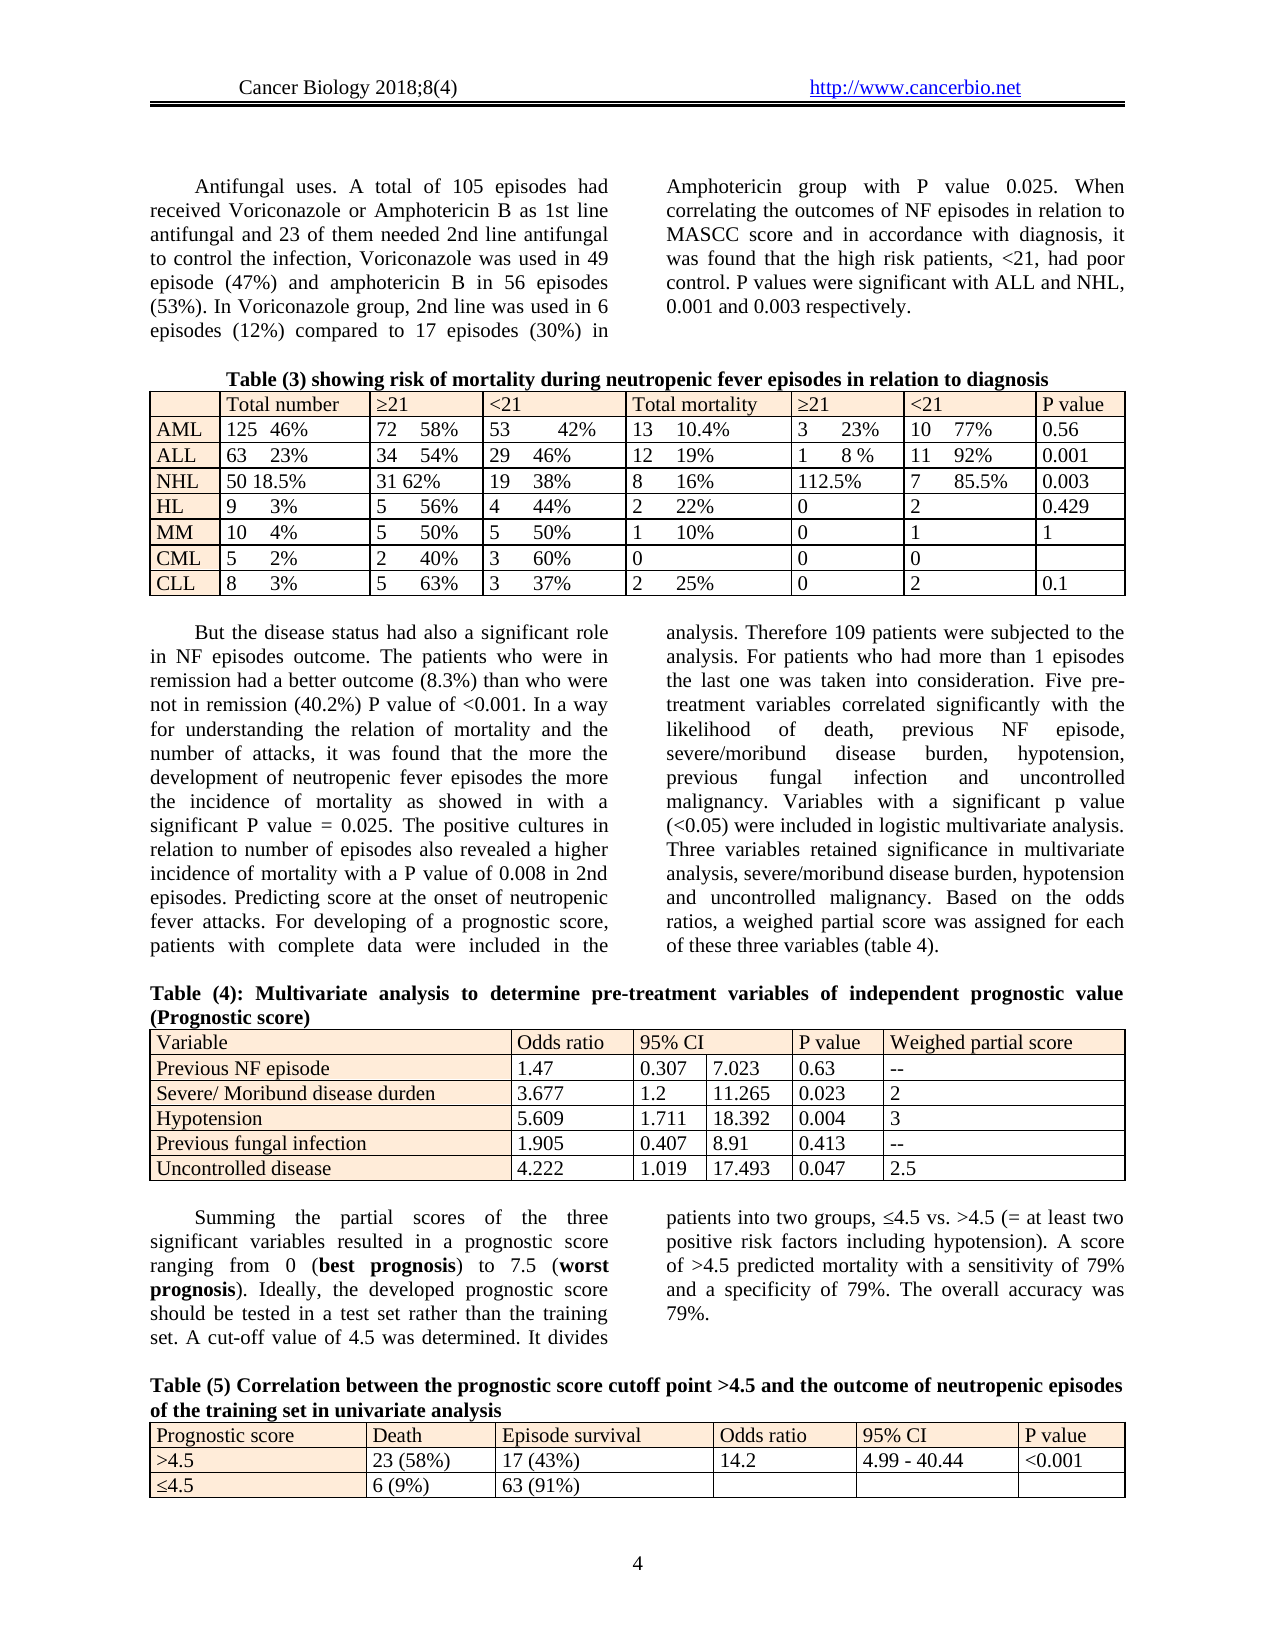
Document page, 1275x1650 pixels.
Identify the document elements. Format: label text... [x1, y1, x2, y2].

table_cell -- [884, 1055, 1124, 1079]
table_cell 0.307 [634, 1055, 706, 1079]
table_cell [857, 1473, 1018, 1497]
table_header P value [793, 1030, 883, 1054]
table_cell 0.023 [793, 1081, 883, 1104]
text But the disease status had also a significant role in NF episodes outcome. The patients who were in remission had a better outcome (8.3%) than who were not in remission (40.2%) P value of <0.001. In a way for understanding the relation of mortality and the number of attacks, it was found that the more the development of neutropenic fever episodes the more the incidence of mortality as showed in with a significant P value = 0.025. The positive cultures in relation to number of episodes also revealed a higher incidence of mortality with a P value of 0.008 in 2nd episodes. Predicting score at the onset of neutropenic fever attacks. For developing of a prognostic score, patients with complete data were included in the analysis. Therefore 109 patients were subjected to the analysis. For patients who had more than 1 episodes the last one was taken into consideration. Five pre-treatment variables correlated significantly with the likelihood of death, previous NF episode, severe/moribund disease burden, hypotension, previous fungal infection and uncontrolled malignancy. Variables with a significant p value (<0.05) were included in logistic multivariate analysis. Three variables retained significance in multivariate analysis, severe/moribund disease burden, hypotension and uncontrolled malignancy. Based on the odds ratios, a weighed partial score was assigned for each of these three variables (table 4). [666, 620, 1125, 957]
table_cell 31 62% [371, 469, 482, 493]
table_header Odds ratio [714, 1423, 856, 1447]
table_cell 1 [1037, 520, 1124, 544]
table_cell Severe/ Moribund disease durden [151, 1081, 511, 1104]
table_cell 53 42% [484, 417, 625, 441]
table_cell 0.56 [1037, 417, 1124, 441]
table_cell 4 44% [484, 494, 625, 518]
table_cell NHL [151, 469, 219, 493]
text Table (3) showing risk of mortality during neutropenic fever episodes in relation to diagnosis [150, 367, 1125, 391]
table_cell 125 46% [221, 417, 369, 441]
table_cell 5 63% [371, 571, 482, 595]
table_cell 5 50% [484, 520, 625, 544]
table_cell AML [151, 417, 219, 441]
table_cell 1.905 [512, 1131, 633, 1155]
table_header Episode survival [496, 1423, 713, 1447]
table_cell 7 85.5% [905, 469, 1035, 493]
text But the disease status had also a significant role in NF episodes outcome. The patients who were in remission had a better outcome (8.3%) than who were not in remission (40.2%) P value of <0.001. In a way for understanding the relation of mortality and the number of attacks, it was found that the more the development of neutropenic fever episodes the more the incidence of mortality as showed in with a significant P value = 0.025. The positive cultures in relation to number of episodes also revealed a higher incidence of mortality with a P value of 0.008 in 2nd episodes. Predicting score at the onset of neutropenic fever attacks. For developing of a prognostic score, patients with complete data were included in the analysis. Therefore 109 patients were subjected to the analysis. For patients who had more than 1 episodes the last one was taken into consideration. Five pre-treatment variables correlated significantly with the likelihood of death, previous NF episode, severe/moribund disease burden, hypotension, previous fungal infection and uncontrolled malignancy. Variables with a significant p value (<0.05) were included in logistic multivariate analysis. Three variables retained significance in multivariate analysis, severe/moribund disease burden, hypotension and uncontrolled malignancy. Based on the odds ratios, a weighed partial score was assigned for each of these three variables (table 4). [150, 620, 609, 957]
table_cell 10 4% [221, 520, 369, 544]
table_cell 7.023 [707, 1055, 792, 1079]
table_cell CML [151, 546, 219, 569]
table_cell <0.001 [1019, 1448, 1124, 1472]
table_cell [1019, 1473, 1124, 1497]
table_cell 0.429 [1037, 494, 1124, 518]
table_cell 0 [905, 546, 1035, 569]
table_cell 0.413 [793, 1131, 883, 1155]
table_cell 8.91 [707, 1131, 792, 1155]
table_header <21 [484, 392, 625, 416]
table_header 95% CI [634, 1030, 792, 1054]
text Summing the partial scores of the three significant variables resulted in a prognostic score ranging from 0 (best prognosis) to 7.5 (worst prognosis). Ideally, the developed prognostic score should be tested in a test set rather than the training set. A cut-off value of 4.5 was determined. It divides patients into two groups, ≤4.5 vs. >4.5 (= at least two positive risk factors including hypotension). A score of >4.5 predicted mortality with a sensitivity of 79% and a specificity of 79%. The overall accuracy was 79%. [150, 1205, 609, 1349]
table_cell 0.003 [1037, 469, 1124, 493]
table_cell 0.407 [634, 1131, 706, 1155]
table_cell 72 58% [371, 417, 482, 441]
table_header Total number [221, 392, 369, 416]
text Table (5) Correlation between the prognostic score cutoff point >4.5 and the outcome of neutropenic episodes of the training set in univariate analysis [150, 1349, 1125, 1422]
table_header Odds ratio [512, 1030, 633, 1054]
table_cell ALL [151, 443, 219, 467]
text Summing the partial scores of the three significant variables resulted in a prognostic score ranging from 0 (best prognosis) to 7.5 (worst prognosis). Ideally, the developed prognostic score should be tested in a test set rather than the training set. A cut-off value of 4.5 was determined. It divides patients into two groups, ≤4.5 vs. >4.5 (= at least two positive risk factors including hypotension). A score of >4.5 predicted mortality with a sensitivity of 79% and a specificity of 79%. The overall accuracy was 79%. [666, 1205, 1125, 1325]
table_cell 112.5% [792, 469, 903, 493]
table_cell 0.63 [793, 1055, 883, 1079]
table_cell 29 46% [484, 443, 625, 467]
table_cell 3 [884, 1106, 1124, 1130]
table_cell 1.2 [634, 1081, 706, 1104]
table_cell 10 77% [905, 417, 1035, 441]
table_cell >4.5 [151, 1448, 366, 1472]
table_cell 3 60% [484, 546, 625, 569]
table_cell 18.392 [707, 1106, 792, 1130]
table_header <21 [905, 392, 1035, 416]
table_cell 5 50% [371, 520, 482, 544]
table_cell 3 23% [792, 417, 903, 441]
text Antifungal uses. A total of 105 episodes had received Voriconazole or Amphotericin B as 1st line antifungal and 23 of them needed 2nd line antifungal to control the infection, Voriconazole was used in 49 episode (47%) and amphotericin B in 56 episodes (53%). In Voriconazole group, 2nd line was used in 6 episodes (12%) compared to 17 episodes (30%) in Amphotericin group with P value 0.025. When correlating the outcomes of NF episodes in relation to MASCC score and in accordance with diagnosis, it was found that the high risk patients, <21, had poor control. P values were significant with ALL and NHL, 0.001 and 0.003 respectively. [150, 174, 609, 342]
table_cell 63 23% [221, 443, 369, 467]
table_cell 8 3% [221, 571, 369, 595]
table_cell 23 (58%) [367, 1448, 495, 1472]
table_cell CLL [151, 571, 219, 595]
table_cell 5 2% [221, 546, 369, 569]
table_cell 13 10.4% [627, 417, 791, 441]
table_cell -- [884, 1131, 1124, 1155]
table_cell 1.711 [634, 1106, 706, 1130]
table_cell Hypotension [151, 1106, 511, 1130]
table_cell 0.047 [793, 1156, 883, 1180]
table_cell 2 25% [627, 571, 791, 595]
table_cell 1 8 % [792, 443, 903, 467]
table_cell 50 18.5% [221, 469, 369, 493]
table_cell 0 [627, 546, 791, 569]
table_cell 34 54% [371, 443, 482, 467]
table_cell 2 22% [627, 494, 791, 518]
table_cell HL [151, 494, 219, 518]
table_cell 11.265 [707, 1081, 792, 1104]
table_cell 0 [792, 494, 903, 518]
table_cell 4.222 [512, 1156, 633, 1180]
table_cell 2 [905, 571, 1035, 595]
table_cell Previous fungal infection [151, 1131, 511, 1155]
table_cell 17.493 [707, 1156, 792, 1180]
table_header Prognostic score [151, 1423, 366, 1447]
table_cell 2 40% [371, 546, 482, 569]
table_header 95% CI [857, 1423, 1018, 1447]
table_cell 17 (43%) [496, 1448, 713, 1472]
table_cell 0 [792, 571, 903, 595]
text Antifungal uses. A total of 105 episodes had received Voriconazole or Amphotericin B as 1st line antifungal and 23 of them needed 2nd line antifungal to control the infection, Voriconazole was used in 49 episode (47%) and amphotericin B in 56 episodes (53%). In Voriconazole group, 2nd line was used in 6 episodes (12%) compared to 17 episodes (30%) in Amphotericin group with P value 0.025. When correlating the outcomes of NF episodes in relation to MASCC score and in accordance with diagnosis, it was found that the high risk patients, <21, had poor control. P values were significant with ALL and NHL, 0.001 and 0.003 respectively. [666, 174, 1125, 318]
table_cell 5 56% [371, 494, 482, 518]
table_cell 2 [884, 1081, 1124, 1104]
table_cell 3.677 [512, 1081, 633, 1104]
table_cell 2 [905, 494, 1035, 518]
table_cell 0.1 [1037, 571, 1124, 595]
table_cell Uncontrolled disease [151, 1156, 511, 1180]
table_cell [714, 1473, 856, 1497]
table_cell 19 38% [484, 469, 625, 493]
table_cell 1.019 [634, 1156, 706, 1180]
table_cell Previous NF episode [151, 1055, 511, 1079]
table_cell 1 [905, 520, 1035, 544]
table_cell 12 19% [627, 443, 791, 467]
table_cell 5.609 [512, 1106, 633, 1130]
table_header Weighed partial score [884, 1030, 1124, 1054]
table_cell 6 (9%) [367, 1473, 495, 1497]
table_cell 11 92% [905, 443, 1035, 467]
table_cell ≤4.5 [151, 1473, 366, 1497]
table_cell [1037, 546, 1124, 569]
table_header P value [1037, 392, 1124, 416]
table_cell 8 16% [627, 469, 791, 493]
table_cell 0.004 [793, 1106, 883, 1130]
table_header Death [367, 1423, 495, 1447]
table_cell 2.5 [884, 1156, 1124, 1180]
table_cell 4.99 - 40.44 [857, 1448, 1018, 1472]
table_cell 3 37% [484, 571, 625, 595]
table_header ≥21 [792, 392, 903, 416]
table_header [151, 392, 219, 416]
table_cell 14.2 [714, 1448, 856, 1472]
table_cell 0 [792, 520, 903, 544]
table_header Total mortality [627, 392, 791, 416]
table_cell 0 [792, 546, 903, 569]
table_cell 1 10% [627, 520, 791, 544]
table_cell 9 3% [221, 494, 369, 518]
text Table (4): Multivariate analysis to determine pre-treatment variables of independent prognostic value (Prognostic score) [150, 981, 1125, 1029]
table_header Variable [151, 1030, 511, 1054]
table_cell 63 (91%) [496, 1473, 713, 1497]
table_header ≥21 [371, 392, 482, 416]
table_cell 1.47 [512, 1055, 633, 1079]
table_cell MM [151, 520, 219, 544]
table_header P value [1019, 1423, 1124, 1447]
table_cell 0.001 [1037, 443, 1124, 467]
